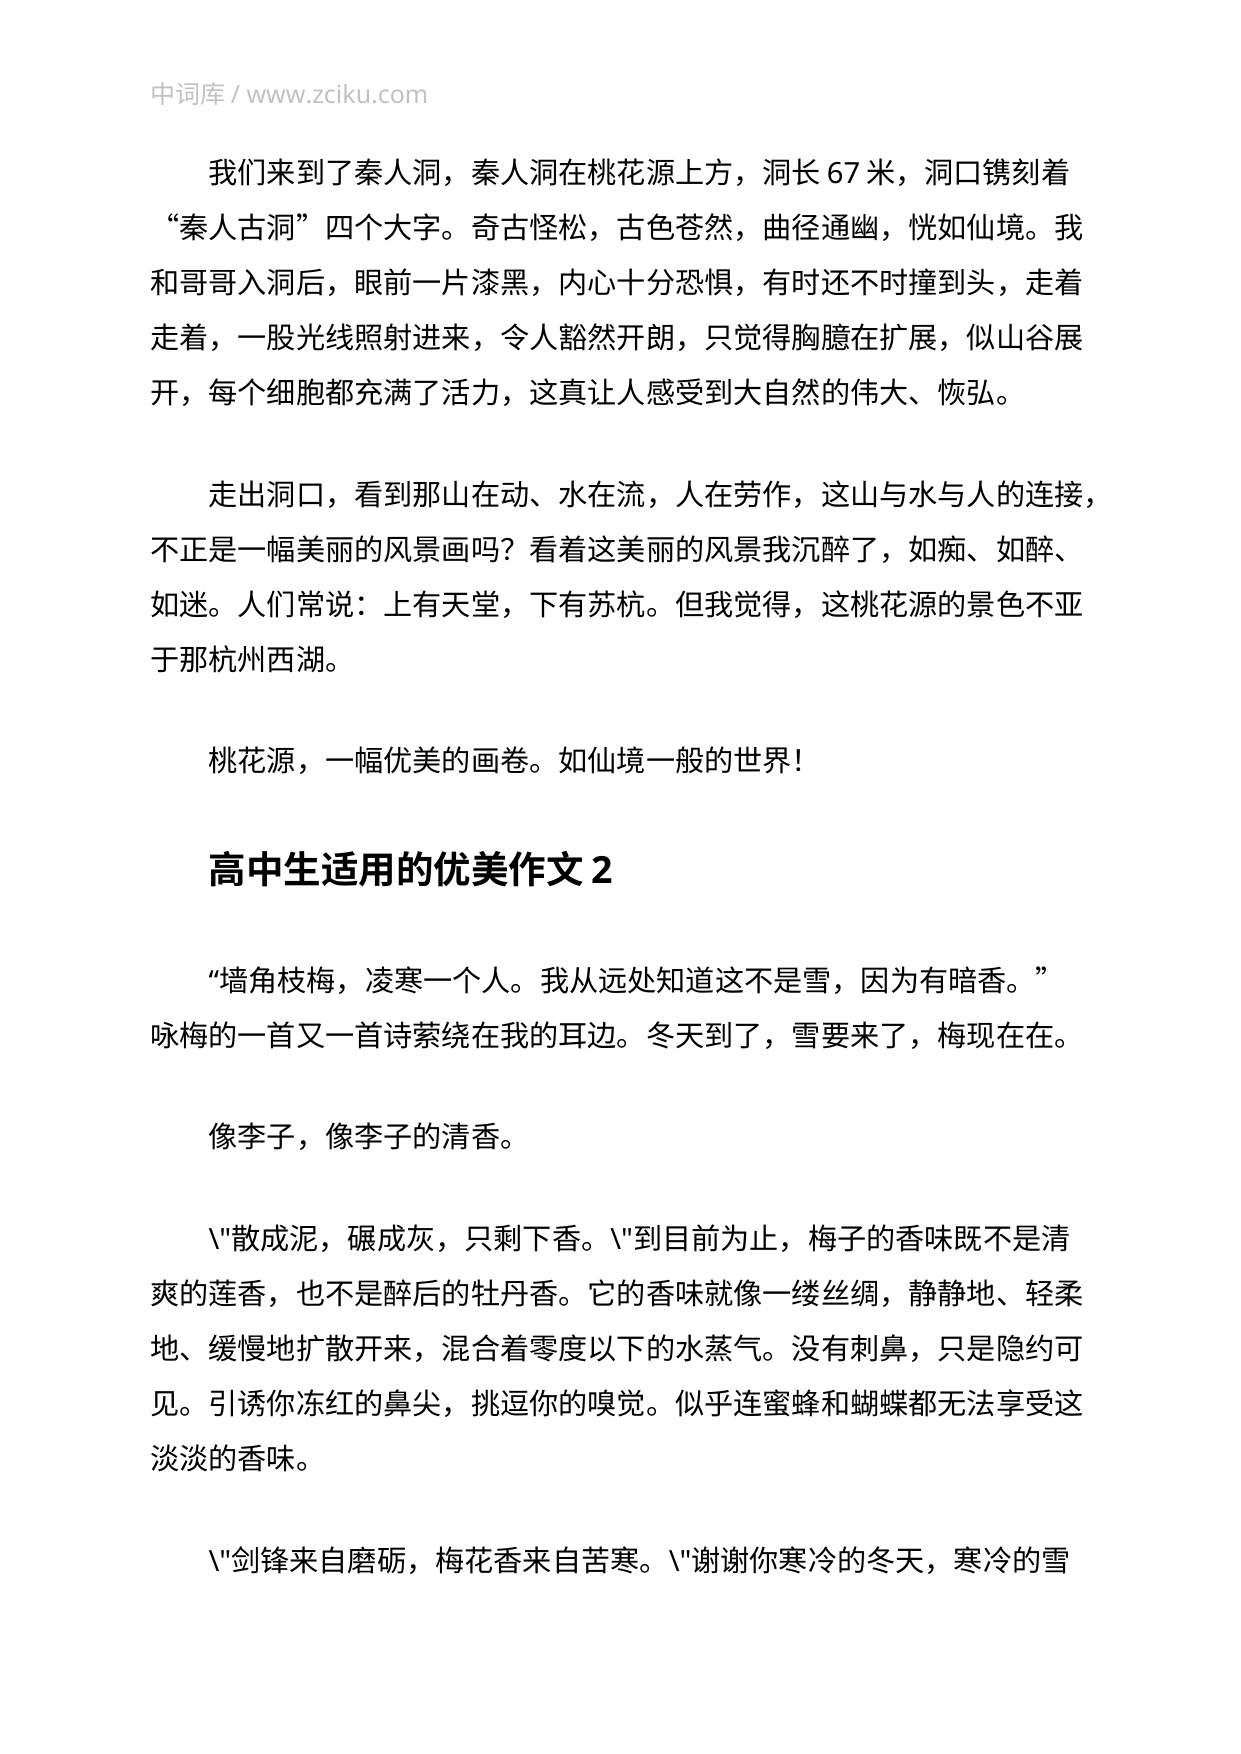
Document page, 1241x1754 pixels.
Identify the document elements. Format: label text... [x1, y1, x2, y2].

text 走出洞口，看到那山在动、水在流，人在劳作，这山与水与人的连接，不正是一幅美丽的风景画吗？看着这美丽的风景我沉醉了，如痴、如醉、如迷。人们常说：上有天堂，下有苏杭。但我觉得，这桃花源的景色不亚于那杭州西湖。 [150, 471, 1090, 678]
text 高中生适用的优美作文2 [150, 840, 1090, 894]
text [150, 1537, 1090, 1580]
text \"散成泥，碾成灰，只剩下香。\"到目前为止，梅子的香味既不是清爽的莲香，也不是醉后的牡丹香。它的香味就像一缕丝绸，静静地、轻柔地、缓慢地扩散开来，混合着零度以下的水蒸气。没有刺鼻，只是隐约可见。引诱你冻红的鼻尖，挑逗你的嗅觉。似乎连蜜蜂和蝴蝶都无法享受这淡淡的香味。 [150, 1216, 1090, 1478]
text “墙角枝梅，凌寒一个人。我从远处知道这不是雪，因为有暗香。”咏梅的一首又一首诗萦绕在我的耳边。冬天到了，雪要来了，梅现在在。 [150, 957, 1090, 1054]
text 桃花源，一幅优美的画卷。如仙境一般的世界！ [150, 738, 1090, 780]
text 像李子，像李子的清香。 [150, 1114, 1090, 1156]
text 我们来到了秦人洞，秦人洞在桃花源上方，洞长67米，洞口镌刻着“秦人古洞”四个大字。奇古怪松，古色苍然，曲径通幽，恍如仙境。我和哥哥入洞后，眼前一片漆黑，内心十分恐惧，有时还不时撞到头，走着走着，一股光线照射进来，令人豁然开朗，只觉得胸臆在扩展，似山谷展开，每个细胞都充满了活力，这真让人感受到大自然的伟大、恢弘。 [150, 150, 1090, 412]
